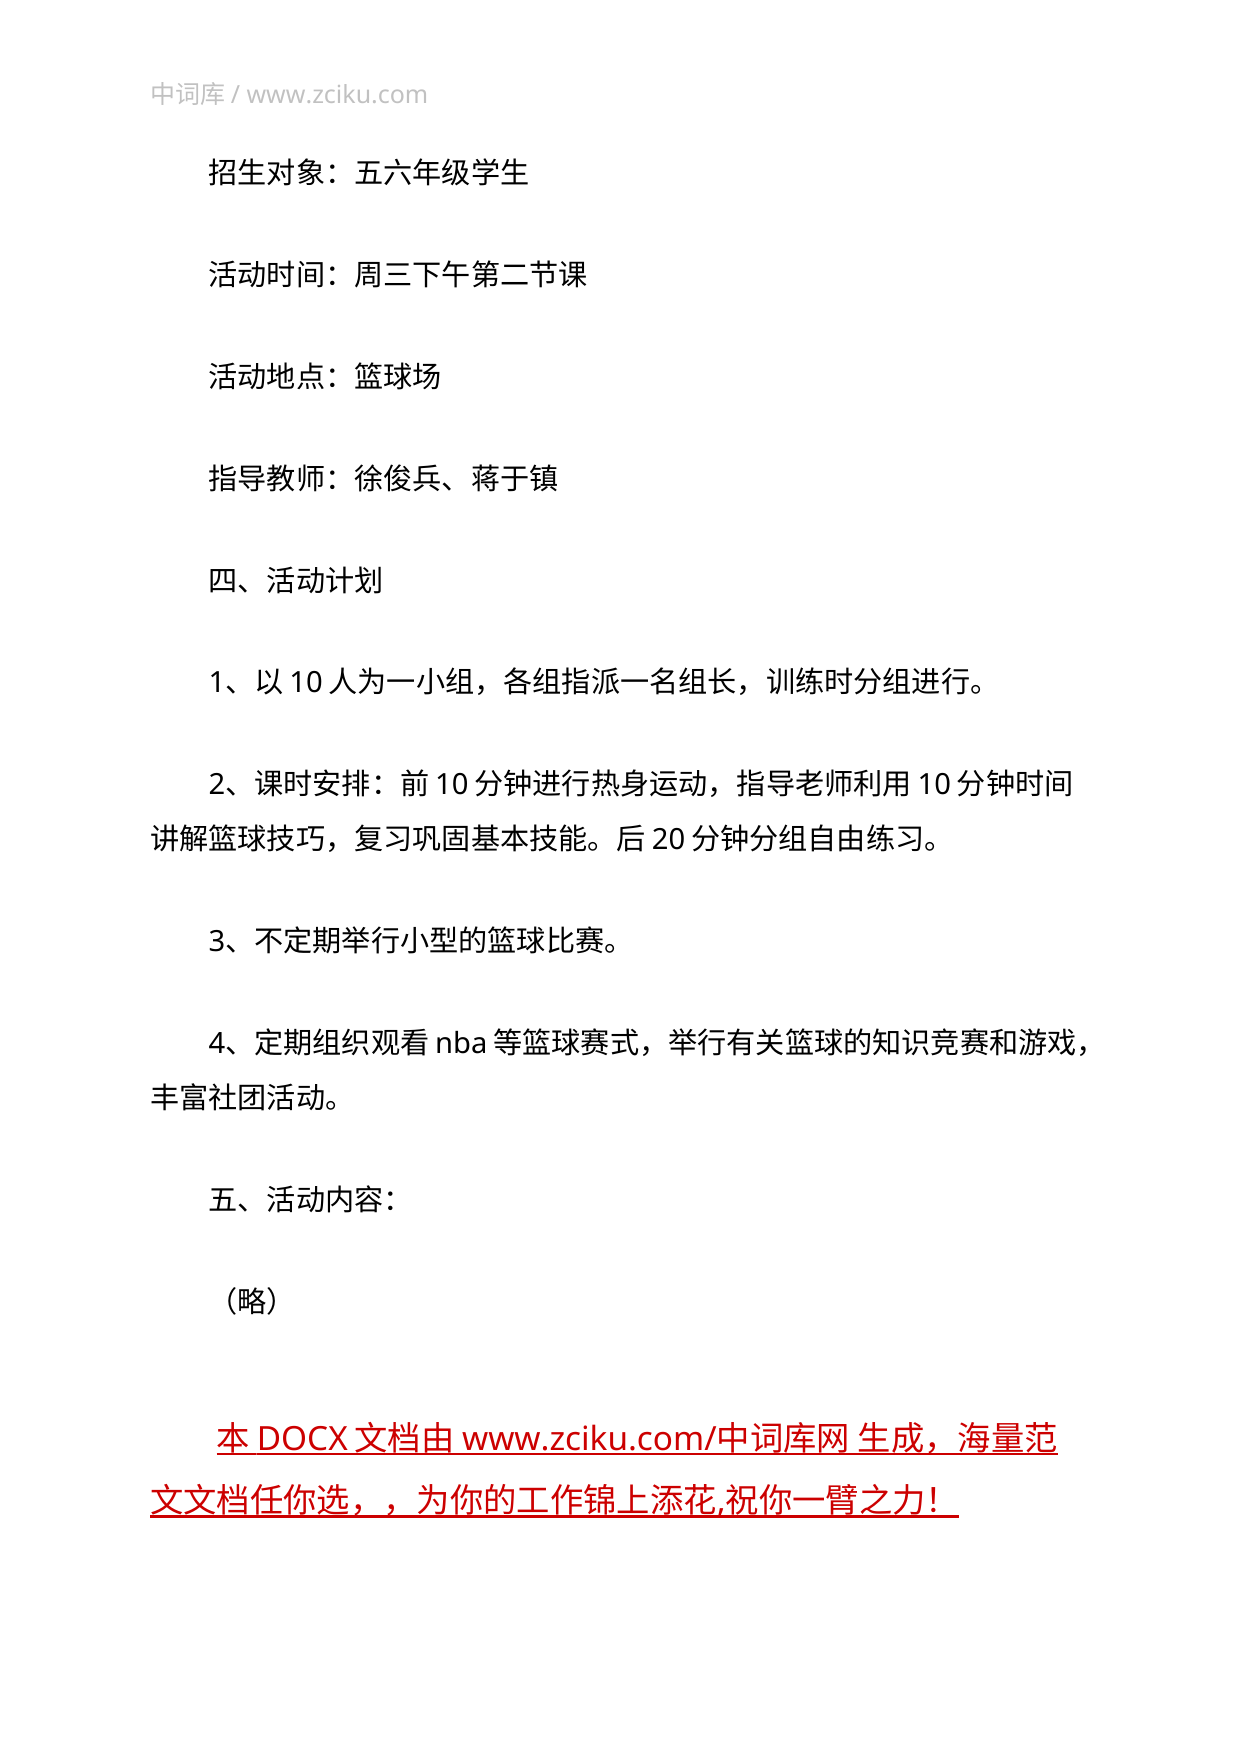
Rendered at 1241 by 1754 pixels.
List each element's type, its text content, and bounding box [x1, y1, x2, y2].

text 指导教师：徐俊兵、蒋于镇 [150, 455, 1090, 498]
text 四、活动计划 [150, 557, 1090, 599]
text 2、课时安排：前10分钟进行热身运动，指导老师利用10分钟时间讲解篮球技巧，复习巩固基本技能。后20分钟分组自由练习。 [150, 761, 1090, 858]
text （略） [150, 1278, 1090, 1321]
text 1、以10人为一小组，各组指派一名组长，训练时分组进行。 [150, 659, 1090, 701]
text 招生对象：五六年级学生 [150, 150, 1090, 192]
text 本DOCX文档由 www.zciku.com/中词库网 生成，海量范文文档任你选，，为你的工作锦上添花,祝你一臂之力！ [150, 1411, 1090, 1523]
text 五、活动内容： [150, 1177, 1090, 1219]
text 活动时间：周三下午第二节课 [150, 252, 1090, 294]
text 4、定期组织观看nba等篮球赛式，举行有关篮球的知识竞赛和游戏，丰富社团活动。 [150, 1020, 1090, 1117]
text 活动地点：篮球场 [150, 353, 1090, 396]
text 3、不定期举行小型的篮球比赛。 [150, 918, 1090, 960]
